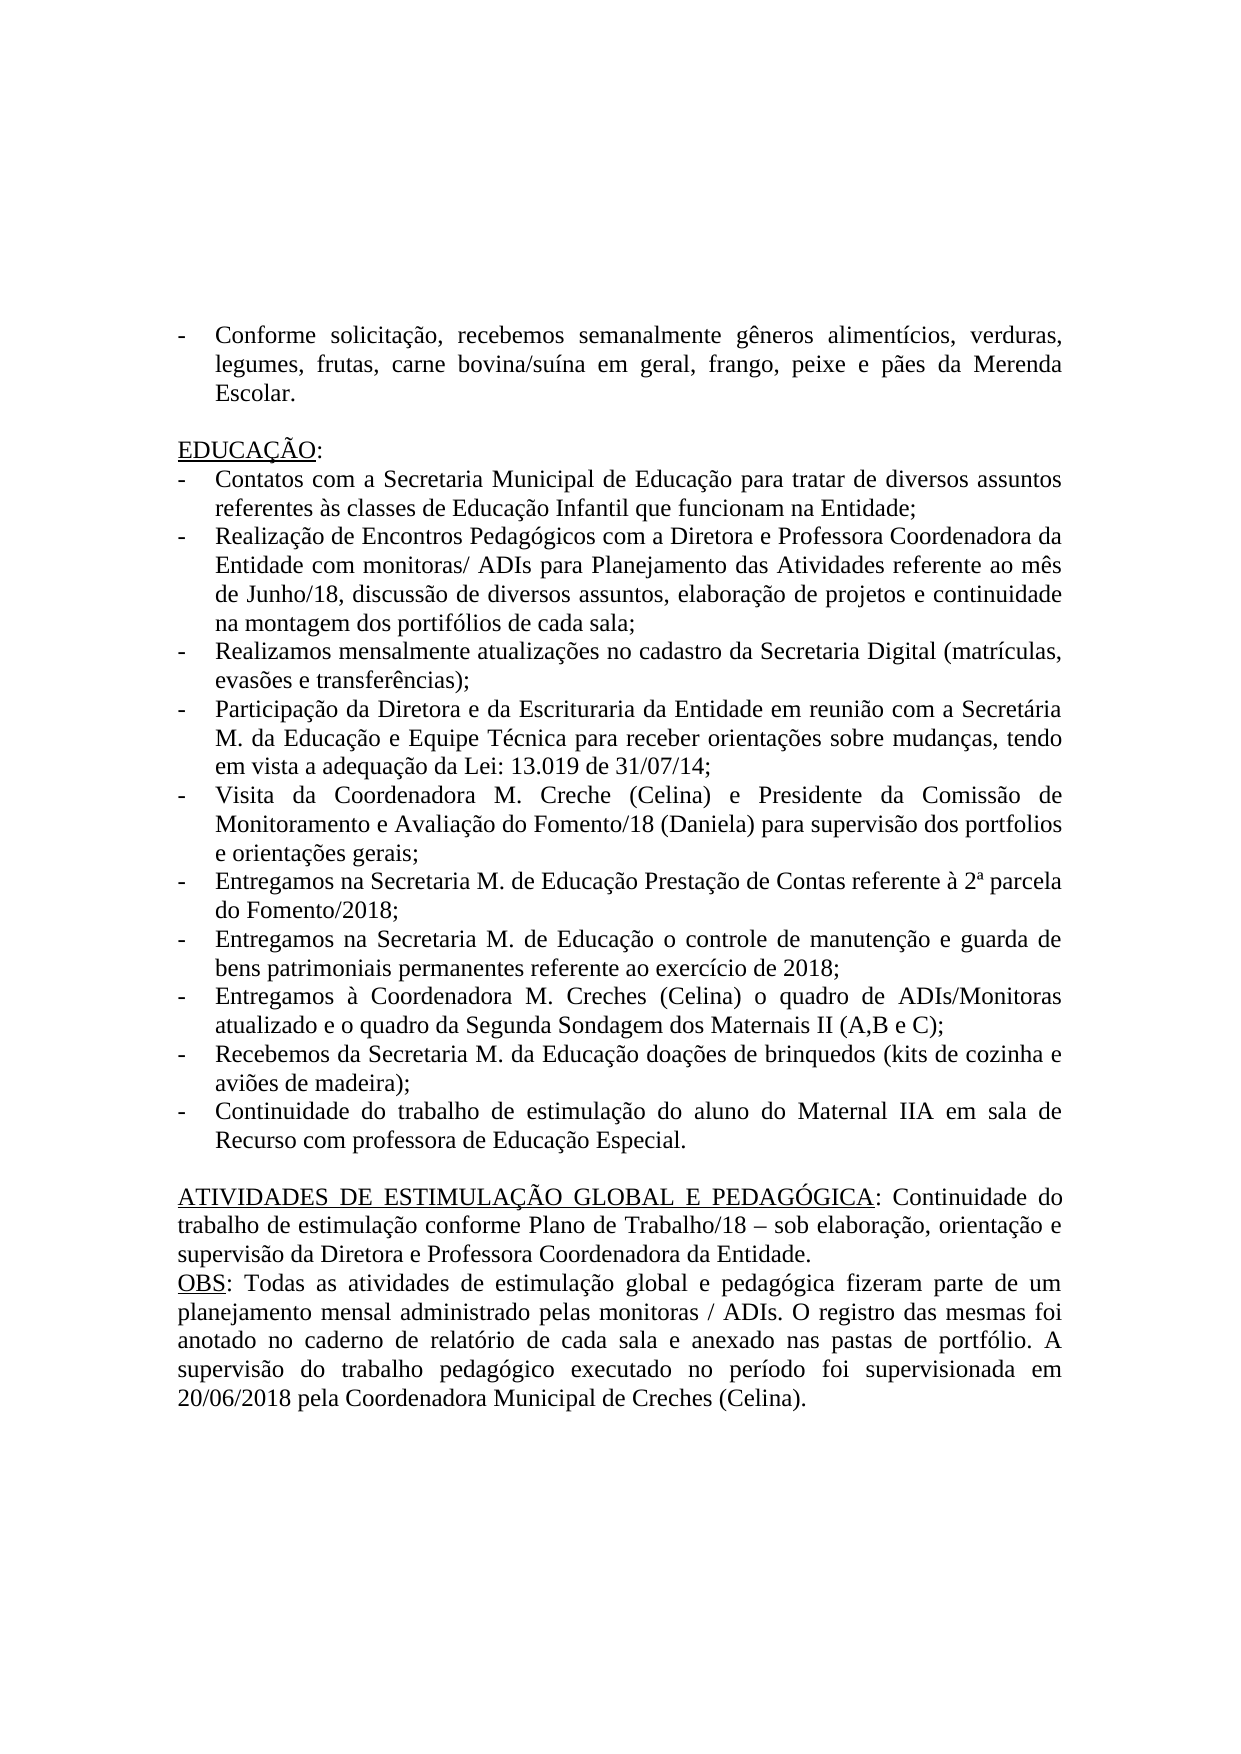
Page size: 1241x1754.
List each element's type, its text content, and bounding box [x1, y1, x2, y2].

list Conforme solicitação, recebemos semanalmente gêneros alimentícios, verduras, legumes, frutas, carne bovina/suína em geral, frango, peixe e pães da Merenda Escolar. [177, 320, 1063, 406]
list Realização de Encontros Pedagógicos com a Diretora e Professora Coordenadora da Entidade com monitoras/ ADIs para Planejamento das Atividades referente ao mês de Junho/18, discussão de diversos assuntos, elaboração de projetos e continuidade na montagem dos portifólios de cada sala; [177, 521, 1063, 636]
list Participação da Diretora e da Escrituraria da Entidade em reunião com a Secretária M. da Educação e Equipe Técnica para receber orientações sobre mudanças, tendo em vista a adequação da Lei: 13.019 de 31/07/14; [177, 694, 1063, 780]
list Visita da Coordenadora M. Creche (Celina) e Presidente da Comissão de Monitoramento e Avaliação do Fomento/18 (Daniela) para supervisão dos portfolios e orientações gerais; [177, 780, 1063, 866]
text EDUCAÇÃO: [177, 435, 1063, 464]
list Recebemos da Secretaria M. da Educação doações de brinquedos (kits de cozinha e aviões de madeira); [177, 1039, 1063, 1096]
list Contatos com a Secretaria Municipal de Educação para tratar de diversos assuntos referentes às classes de Educação Infantil que funcionam na Entidade; [177, 464, 1063, 521]
list Entregamos na Secretaria M. de Educação Prestação de Contas referente à 2ª parcela do Fomento/2018; [177, 866, 1063, 924]
list Entregamos na Secretaria M. de Educação o controle de manutenção e guarda de bens patrimoniais permanentes referente ao exercício de 2018; [177, 924, 1063, 981]
list Entregamos à Coordenadora M. Creches (Celina) o quadro de ADIs/Monitoras atualizado e o quadro da Segunda Sondagem dos Maternais II (A,B e C); [177, 981, 1063, 1039]
list Realizamos mensalmente atualizações no cadastro da Secretaria Digital (matrículas, evasões e transferências); [177, 636, 1063, 694]
list Continuidade do trabalho de estimulação do aluno do Maternal IIA em sala de Recurso com professora de Educação Especial. [177, 1096, 1063, 1154]
text ATIVIDADES DE ESTIMULAÇÃO GLOBAL E PEDAGÓGICA: Continuidade do trabalho de estimulação conforme Plano de Trabalho/18 – sob elaboração, orientação e supervisão da Diretora e Professora Coordenadora da Entidade. [177, 1182, 1063, 1268]
text OBS: Todas as atividades de estimulação global e pedagógica fizeram parte de um planejamento mensal administrado pelas monitoras / ADIs. O registro das mesmas foi anotado no caderno de relatório de cada sala e anexado nas pastas de portfólio. A supervisão do trabalho pedagógico executado no período foi supervisionada em 20/06/2018 pela Coordenadora Municipal de Creches (Celina). [177, 1268, 1063, 1412]
